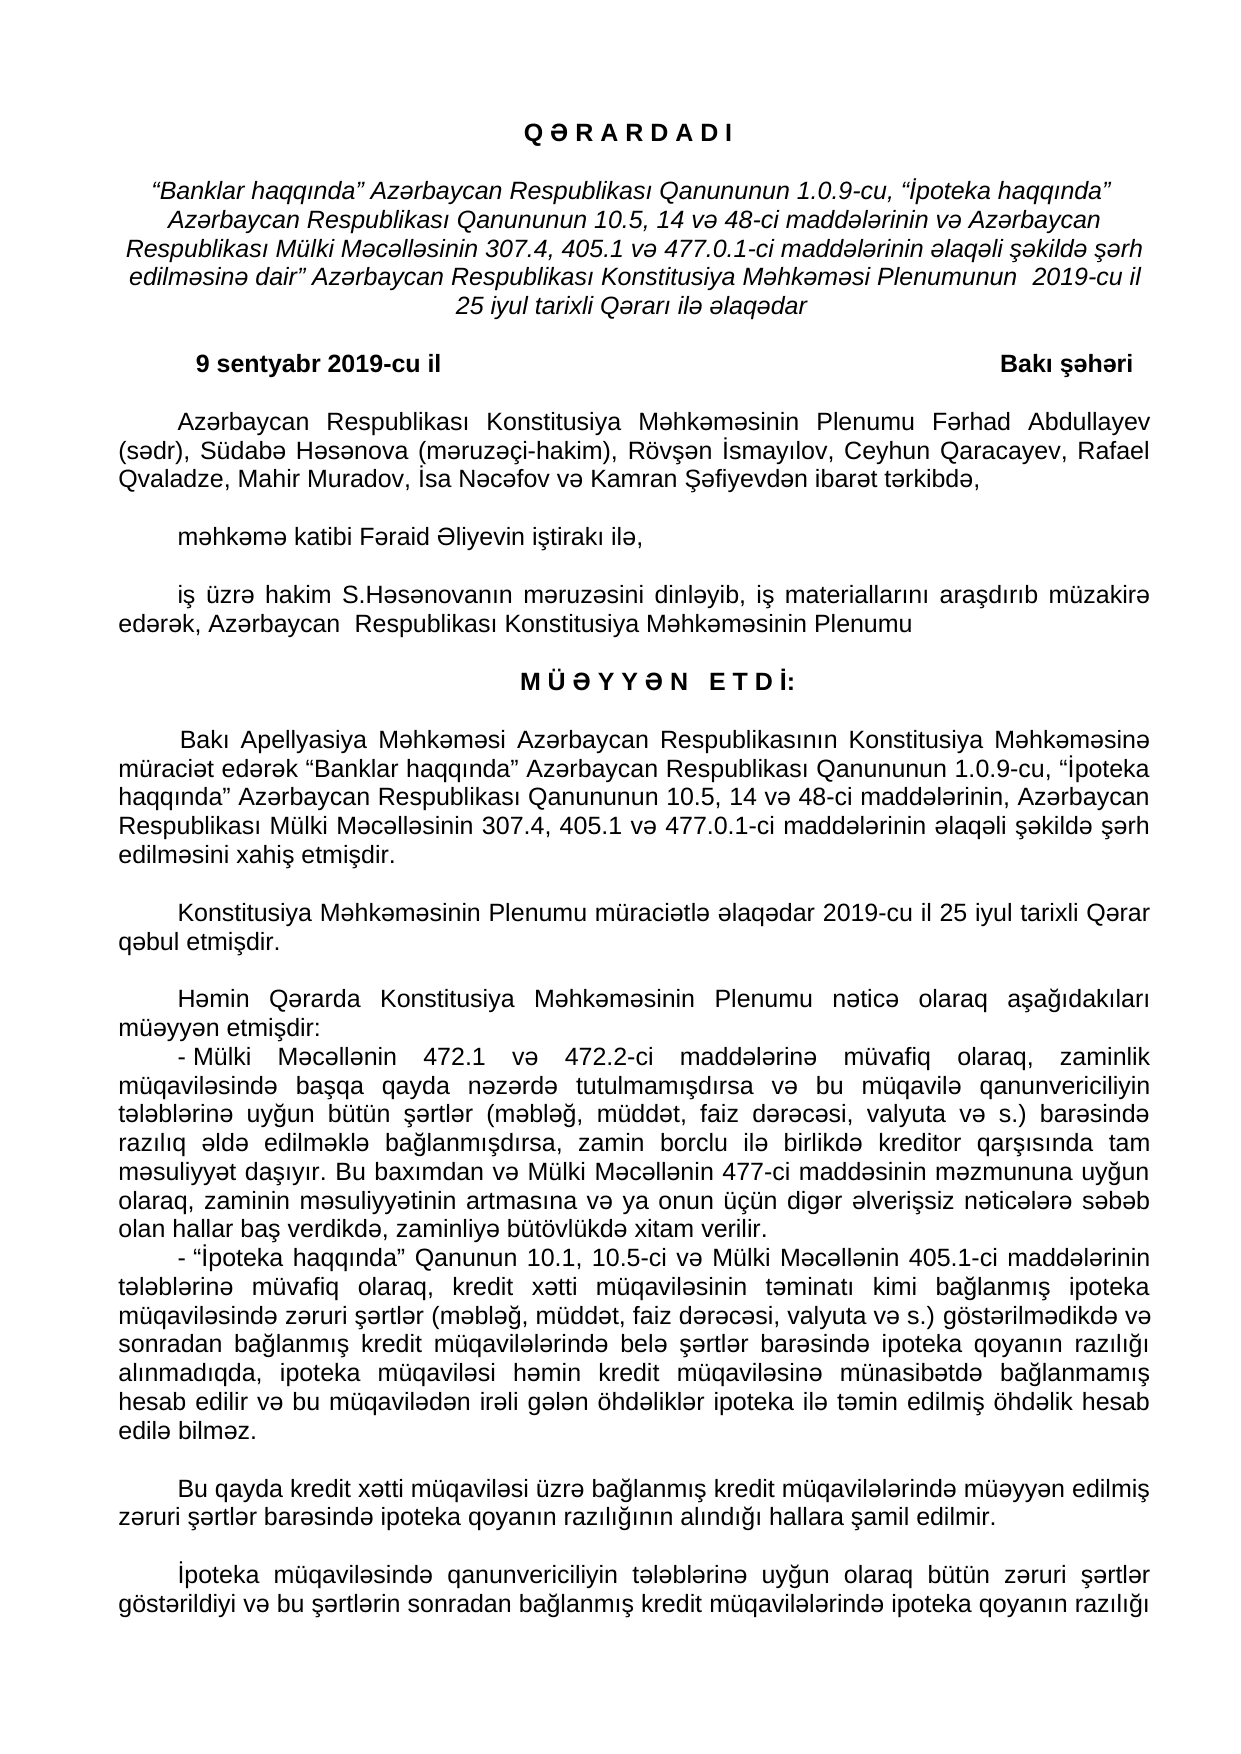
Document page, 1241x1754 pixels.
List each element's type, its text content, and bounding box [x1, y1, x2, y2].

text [118, 1560, 1152, 1618]
text Həmin Qərarda Konstitusiya Məhkəməsinin Plenumu nəticə olaraq aşağıdakıları müəyyən etmişdir: [118, 984, 1152, 1042]
text Bakı Apellyasiya Məhkəməsi Azərbaycan Respublikasının Konstitusiya Məhkəməsinə müraciət edərək “Banklar haqqında” Azərbaycan Respublikası Qanununun 1.0.9-cu, “İpoteka haqqında” Azərbaycan Respublikası Qanununun 10.5, 14 və 48-ci maddələrinin, Azərbaycan Respublikası Mülki Məcəlləsinin 307.4, 405.1 və 477.0.1-ci maddələrinin əlaqəli şəkildə şərh edilməsini xahiş etmişdir. [118, 725, 1152, 868]
text Azərbaycan Respublikası Konstitusiya Məhkəməsinin Plenumu Fərhad Abdullayev (sədr), Südabə Həsənova (məruzəçi-hakim), Rövşən İsmayılov, Ceyhun Qaracayev, Rafael Qvaladze, Mahir Muradov, İsa Nəcəfov və Kamran Şəfiyevdən ibarət tərkibdə, [118, 407, 1152, 493]
text iş üzrə hakim S.Həsənovanın məruzəsini dinləyib, iş materiallarını araşdırıb müzakirə edərək, Azərbaycan Respublikası Konstitusiya Məhkəməsinin Plenumu [118, 580, 1152, 638]
text Q Ə R A R D A D I [118, 118, 1152, 147]
text “Banklar haqqında” Azərbaycan Respublikası Qanununun 1.0.9-cu, “İpoteka haqqında” Azərbaycan Respublikası Qanununun 10.5, 14 və 48-ci maddələrinin və Azərbaycan Respublikası Mülki Məcəlləsinin 307.4, 405.1 və 477.0.1-ci maddələrinin əlaqəli şəkildə şərh edilməsinə dair” Azərbaycan Respublikası Konstitusiya Məhkəməsi Plenumunun 2019-cu il 25 iyul tarixli Qərarı ilə əlaqədar [118, 176, 1152, 320]
text məhkəmə katibi Fəraid Əliyevin iştirakı ilə, [118, 522, 1152, 551]
text M Ü Ə Y Y Ə N E T D İ: [118, 667, 1152, 696]
text - “İpoteka haqqında” Qanunun 10.1, 10.5-ci və Mülki Məcəllənin 405.1-ci maddələrinin tələblərinə müvafiq olaraq, kredit xətti müqaviləsinin təminatı kimi bağlanmış ipoteka müqaviləsində zəruri şərtlər (məbləğ, müddət, faiz dərəcəsi, valyuta və s.) göstərilmədikdə və sonradan bağlanmış kredit müqavilələrində belə şərtlər barəsində ipoteka qoyanın razılığı alınmadıqda, ipoteka müqaviləsi həmin kredit müqaviləsinə münasibətdə bağlanmamış hesab edilir və bu müqavilədən irəli gələn öhdəliklər ipoteka ilə təmin edilmiş öhdəlik hesab edilə bilməz. [118, 1243, 1152, 1444]
text 9 sentyabr 2019-cu il Bakı şəhəri [118, 349, 1152, 378]
text Bu qayda kredit xətti müqaviləsi üzrə bağlanmış kredit müqavilələrində müəyyən edilmiş zəruri şərtlər barəsində ipoteka qoyanın razılığının alındığı hallara şamil edilmir. [118, 1473, 1152, 1531]
text Konstitusiya Məhkəməsinin Plenumu müraciətlə əlaqədar 2019-cu il 25 iyul tarixli Qərar qəbul etmişdir. [118, 898, 1152, 955]
text - Mülki Məcəllənin 472.1 və 472.2-ci maddələrinə müvafiq olaraq, zaminlik müqaviləsində başqa qayda nəzərdə tutulmamışdırsa və bu müqavilə qanunvericiliyin tələblərinə uyğun bütün şərtlər (məbləğ, müddət, faiz dərəcəsi, valyuta və s.) barəsində razılıq əldə edilməklə bağlanmışdırsa, zamin borclu ilə birlikdə kreditor qarşısında tam məsuliyyət daşıyır. Bu baxımdan və Mülki Məcəllənin 477-ci maddəsinin məzmununa uyğun olaraq, zaminin məsuliyyətinin artmasına və ya onun üçün digər əlverişsiz nəticələrə səbəb olan hallar baş verdikdə, zaminliyə bütövlükdə xitam verilir. [118, 1042, 1152, 1243]
